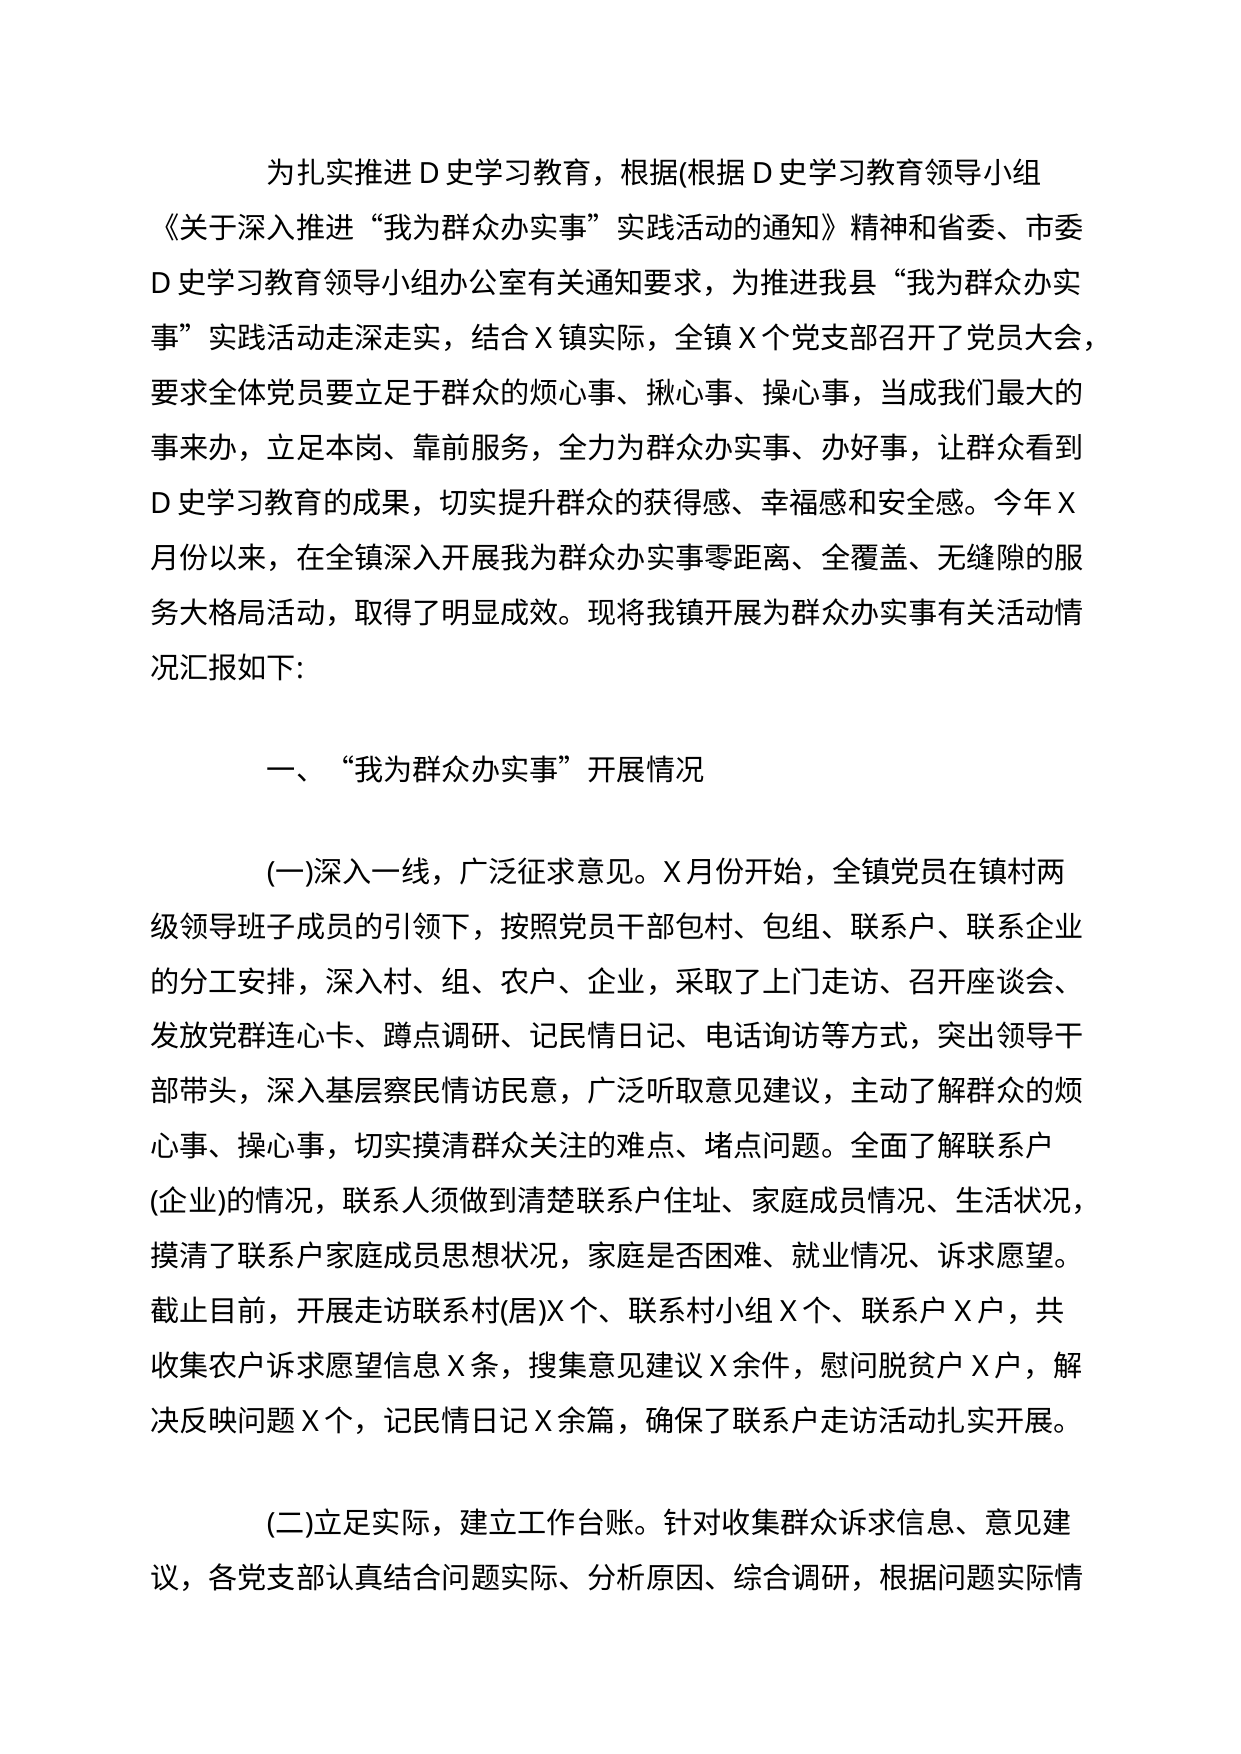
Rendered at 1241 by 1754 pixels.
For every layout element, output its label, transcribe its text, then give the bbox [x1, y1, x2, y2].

text (一)深入一线，广泛征求意见。X月份开始，全镇党员在镇村两级领导班子成员的引领下，按照党员干部包村、包组、联系户、联系企业的分工安排，深入村、组、农户、企业，采取了上门走访、召开座谈会、发放党群连心卡、蹲点调研、记民情日记、电话询访等方式，突出领导干部带头，深入基层察民情访民意，广泛听取意见建议，主动了解群众的烦心事、操心事，切实摸清群众关注的难点、堵点问题。全面了解联系户(企业)的情况，联系人须做到清楚联系户住址、家庭成员情况、生活状况，摸清了联系户家庭成员思想状况，家庭是否困难、就业情况、诉求愿望。截止目前，开展走访联系村(居)X个、联系村小组X个、联系户X户，共收集农户诉求愿望信息X条，搜集意见建议X余件，慰问脱贫户X户，解决反映问题X个，记民情日记X余篇，确保了联系户走访活动扎实开展。 [150, 848, 1090, 1440]
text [150, 1499, 1090, 1597]
text 为扎实推进D史学习教育，根据(根据D史学习教育领导小组《关于深入推进“我为群众办实事”实践活动的通知》精神和省委、市委D史学习教育领导小组办公室有关通知要求，为推进我县“我为群众办实事”实践活动走深走实，结合X镇实际，全镇X个党支部召开了党员大会，要求全体党员要立足于群众的烦心事、揪心事、操心事，当成我们最大的事来办，立足本岗、靠前服务，全力为群众办实事、办好事，让群众看到D史学习教育的成果，切实提升群众的获得感、幸福感和安全感。今年X月份以来，在全镇深入开展我为群众办实事零距离、全覆盖、无缝隙的服务大格局活动，取得了明显成效。现将我镇开展为群众办实事有关活动情况汇报如下: [150, 150, 1090, 687]
text 一、“我为群众办实事”开展情况 [150, 746, 1090, 789]
